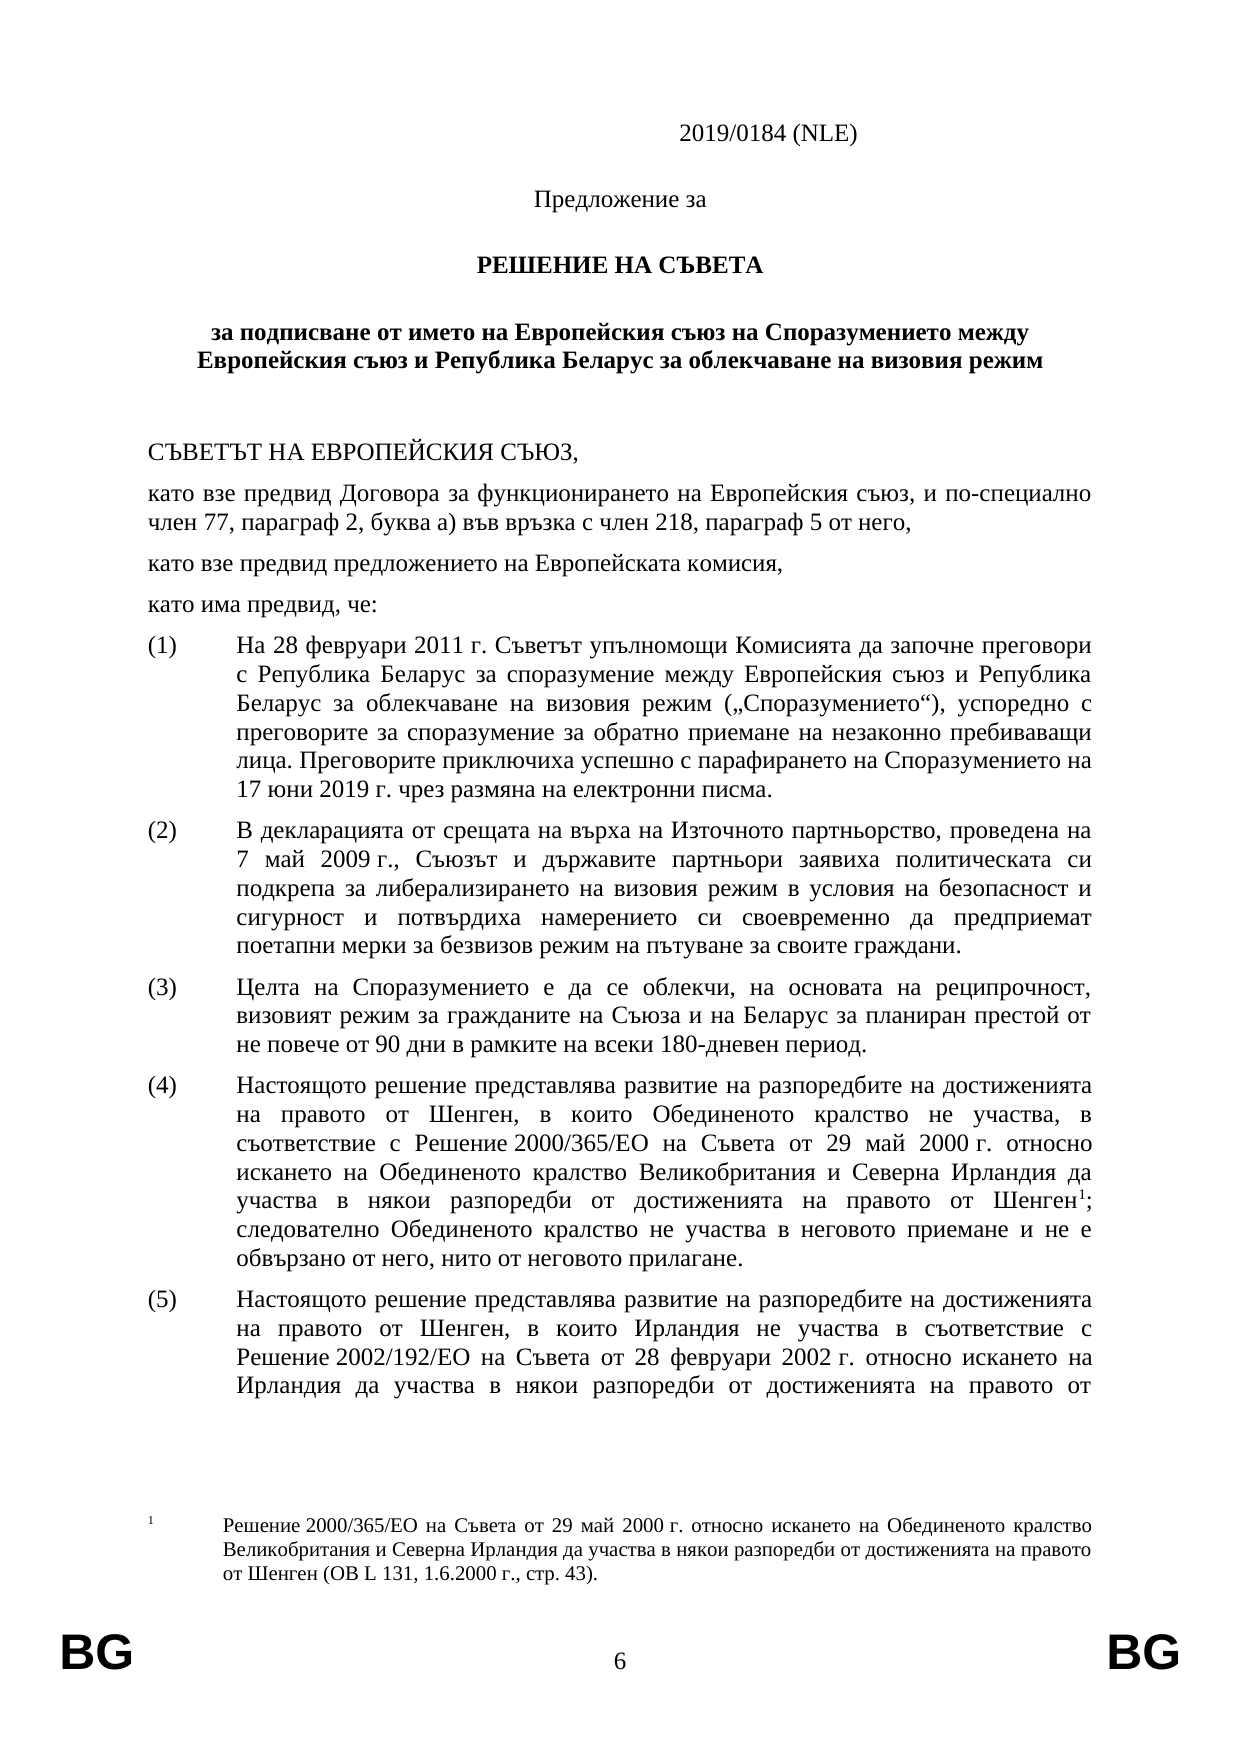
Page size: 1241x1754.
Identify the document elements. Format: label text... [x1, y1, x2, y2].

text (3) Целта на Споразумението е да се облекчи, на основата на реципрочност, визовият режим за гражданите на Съюза и на Беларус за планиран престой от не повече от 90 дни в рамките на всеки 180-дневен период. [148, 972, 1093, 1058]
text за подписване от името на Европейския съюз на Споразумението между Европейския съюз и Република Беларус за облекчаване на визовия режим [148, 317, 1093, 374]
text РЕШЕНИЕ НА СЪВЕТА [148, 251, 1093, 279]
text като взе предвид предложението на Европейската комисия, [148, 548, 1093, 577]
text като взе предвид Договора за функционирането на Европейския съюз, и по-специално член 77, параграф 2, буква а) във връзка с член 218, параграф 5 от него, [148, 478, 1093, 536]
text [148, 1284, 1093, 1428]
text като има предвид, че: [148, 589, 1093, 618]
text 2019/0184 (NLE) [679, 118, 1093, 147]
text Предложение за [148, 184, 1093, 213]
text СЪВЕТЪТ НА ЕВРОПЕЙСКИЯ СЪЮЗ, [148, 437, 1093, 466]
text (2) В декларацията от срещата на върха на Източното партньорство, проведена на 7 май 2009 г., Съюзът и държавите партньори заявиха политическата си подкрепа за либерализирането на визовия режим в условия на безопасност и сигурност и потвърдиха намерението си своевременно да предприемат поетапни мерки за безвизов режим на пътуване за своите граждани. [148, 816, 1093, 959]
text (4) Настоящото решение представлява развитие на разпоредбите на достиженията на правото от Шенген, в които Обединеното кралство не участва, в съответствие с Решение 2000/365/ЕО на Съвета от 29 май 2000 г. относно искането на Обединеното кралство Великобритания и Северна Ирландия да участва в някои разпоредби от достиженията на правото от Шенген; следователно Обединеното кралство не участва в неговото приемане и не е обвързано от него, нито от неговото прилагане. [148, 1071, 1093, 1272]
text (1) На 28 февруари 2011 г. Съветът упълномощи Комисията да започне преговори с Република Беларус за споразумение между Европейския съюз и Република Беларус за облекчаване на визовия режим („Споразумението“), успоредно с преговорите за споразумение за обратно приемане на незаконно пребиваващи лица. Преговорите приключиха успешно с парафирането на Споразумението на 17 юни 2019 г. чрез размяна на електронни писма. [148, 631, 1093, 803]
